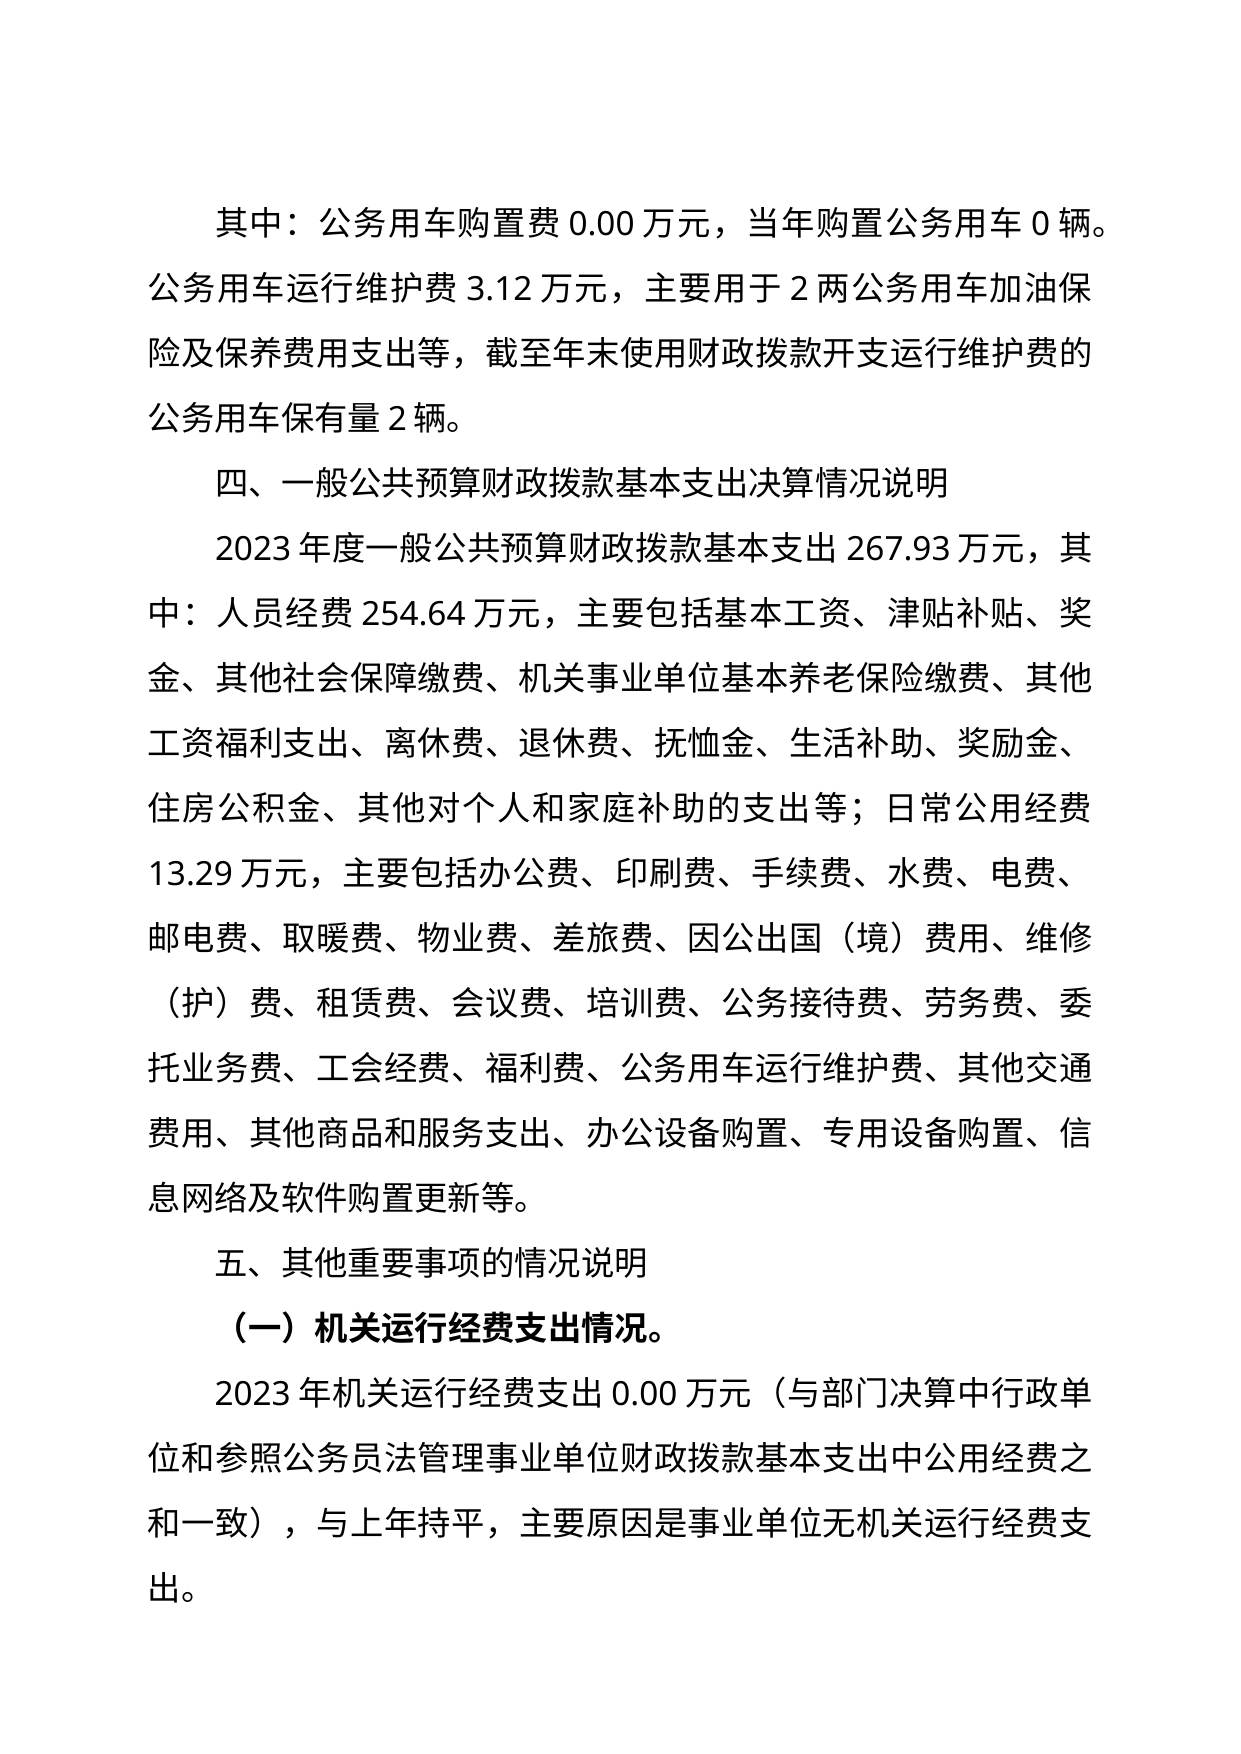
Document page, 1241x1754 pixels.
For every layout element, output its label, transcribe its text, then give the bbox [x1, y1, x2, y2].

text 四、一般公共预算财政拨款基本支出决算情况说明 [148, 448, 1093, 513]
text 2023年度一般公共预算财政拨款基本支出267.93万元，其中：人员经费254.64万元，主要包括基本工资、津贴补贴、奖金、其他社会保障缴费、机关事业单位基本养老保险缴费、其他工资福利支出、离休费、退休费、抚恤金、生活补助、奖励金、住房公积金、其他对个人和家庭补助的支出等；日常公用经费13.29万元，主要包括办公费、印刷费、手续费、水费、电费、邮电费、取暖费、物业费、差旅费、因公出国（境）费用、维修（护）费、租赁费、会议费、培训费、公务接待费、劳务费、委托业务费、工会经费、福利费、公务用车运行维护费、其他交通费用、其他商品和服务支出、办公设备购置、专用设备购置、信息网络及软件购置更新等。 [148, 513, 1093, 1228]
text 其中：公务用车购置费0.00万元，当年购置公务用车0辆。公务用车运行维护费3.12万元，主要用于2两公务用车加油保险及保养费用支出等，截至年末使用财政拨款开支运行维护费的公务用车保有量2辆。 [148, 188, 1093, 448]
text 2023年机关运行经费支出0.00万元（与部门决算中行政单位和参照公务员法管理事业单位财政拨款基本支出中公用经费之和一致），与上年持平，主要原因是事业单位无机关运行经费支出。 [148, 1358, 1093, 1618]
text 五、其他重要事项的情况说明 [148, 1228, 1093, 1293]
text （一）机关运行经费支出情况。 [148, 1293, 1093, 1358]
